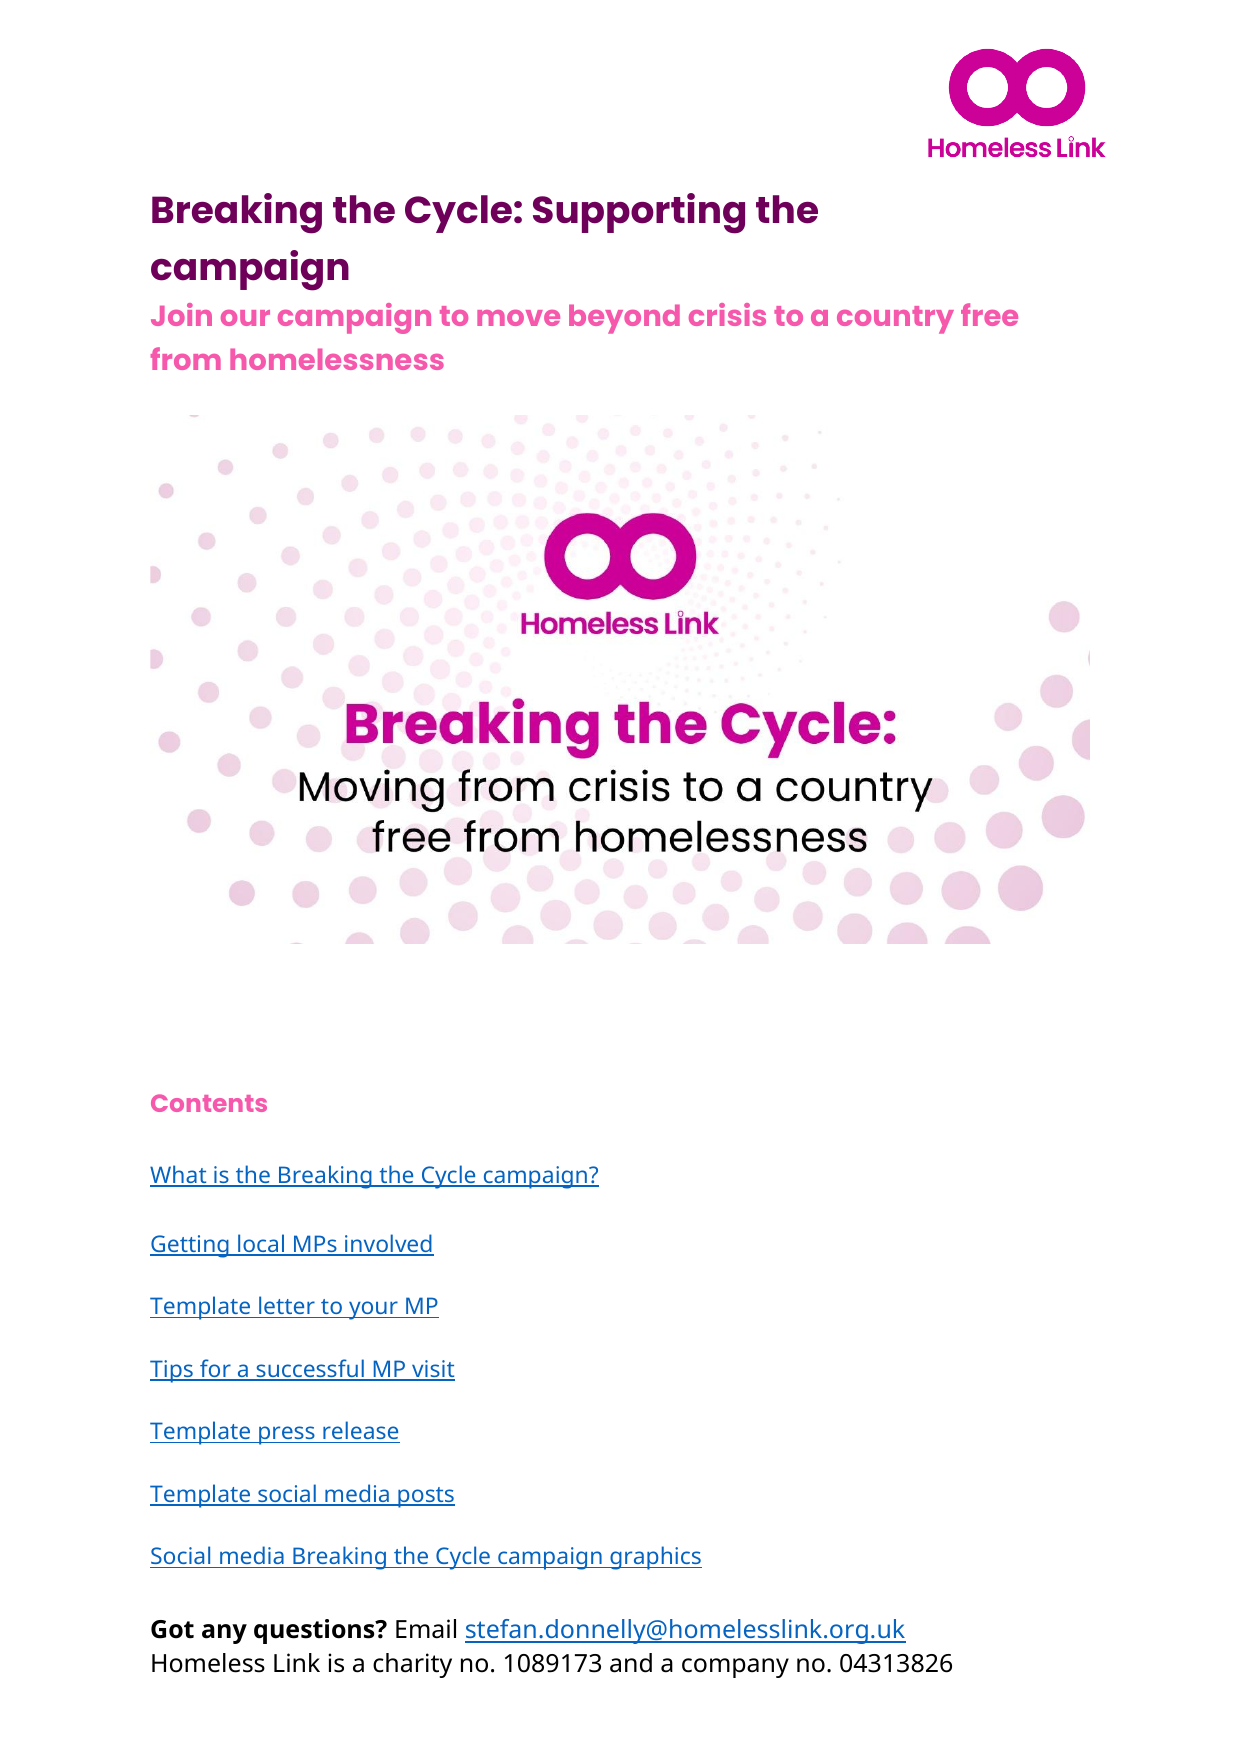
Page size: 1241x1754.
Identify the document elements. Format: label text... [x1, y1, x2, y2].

text Getting local MPs involved [150, 1228, 1090, 1259]
text Template letter to your MP [150, 1290, 1090, 1322]
text Tips for a successful MP visit [150, 1353, 1090, 1384]
text Template social media posts [150, 1478, 1090, 1509]
text What is the Breaking the Cycle campaign? [150, 1159, 1090, 1190]
text Breaking the Cycle: Supporting the campaign [150, 181, 1090, 293]
text Contents [150, 1084, 1090, 1122]
text Join our campaign to move beyond crisis to a country free from homelessness [150, 293, 1090, 381]
text Social media Breaking the Cycle campaign graphics [150, 1540, 1090, 1572]
text Template press release [150, 1415, 1090, 1447]
picture [150, 415, 1090, 944]
picture [862, 10, 1172, 196]
